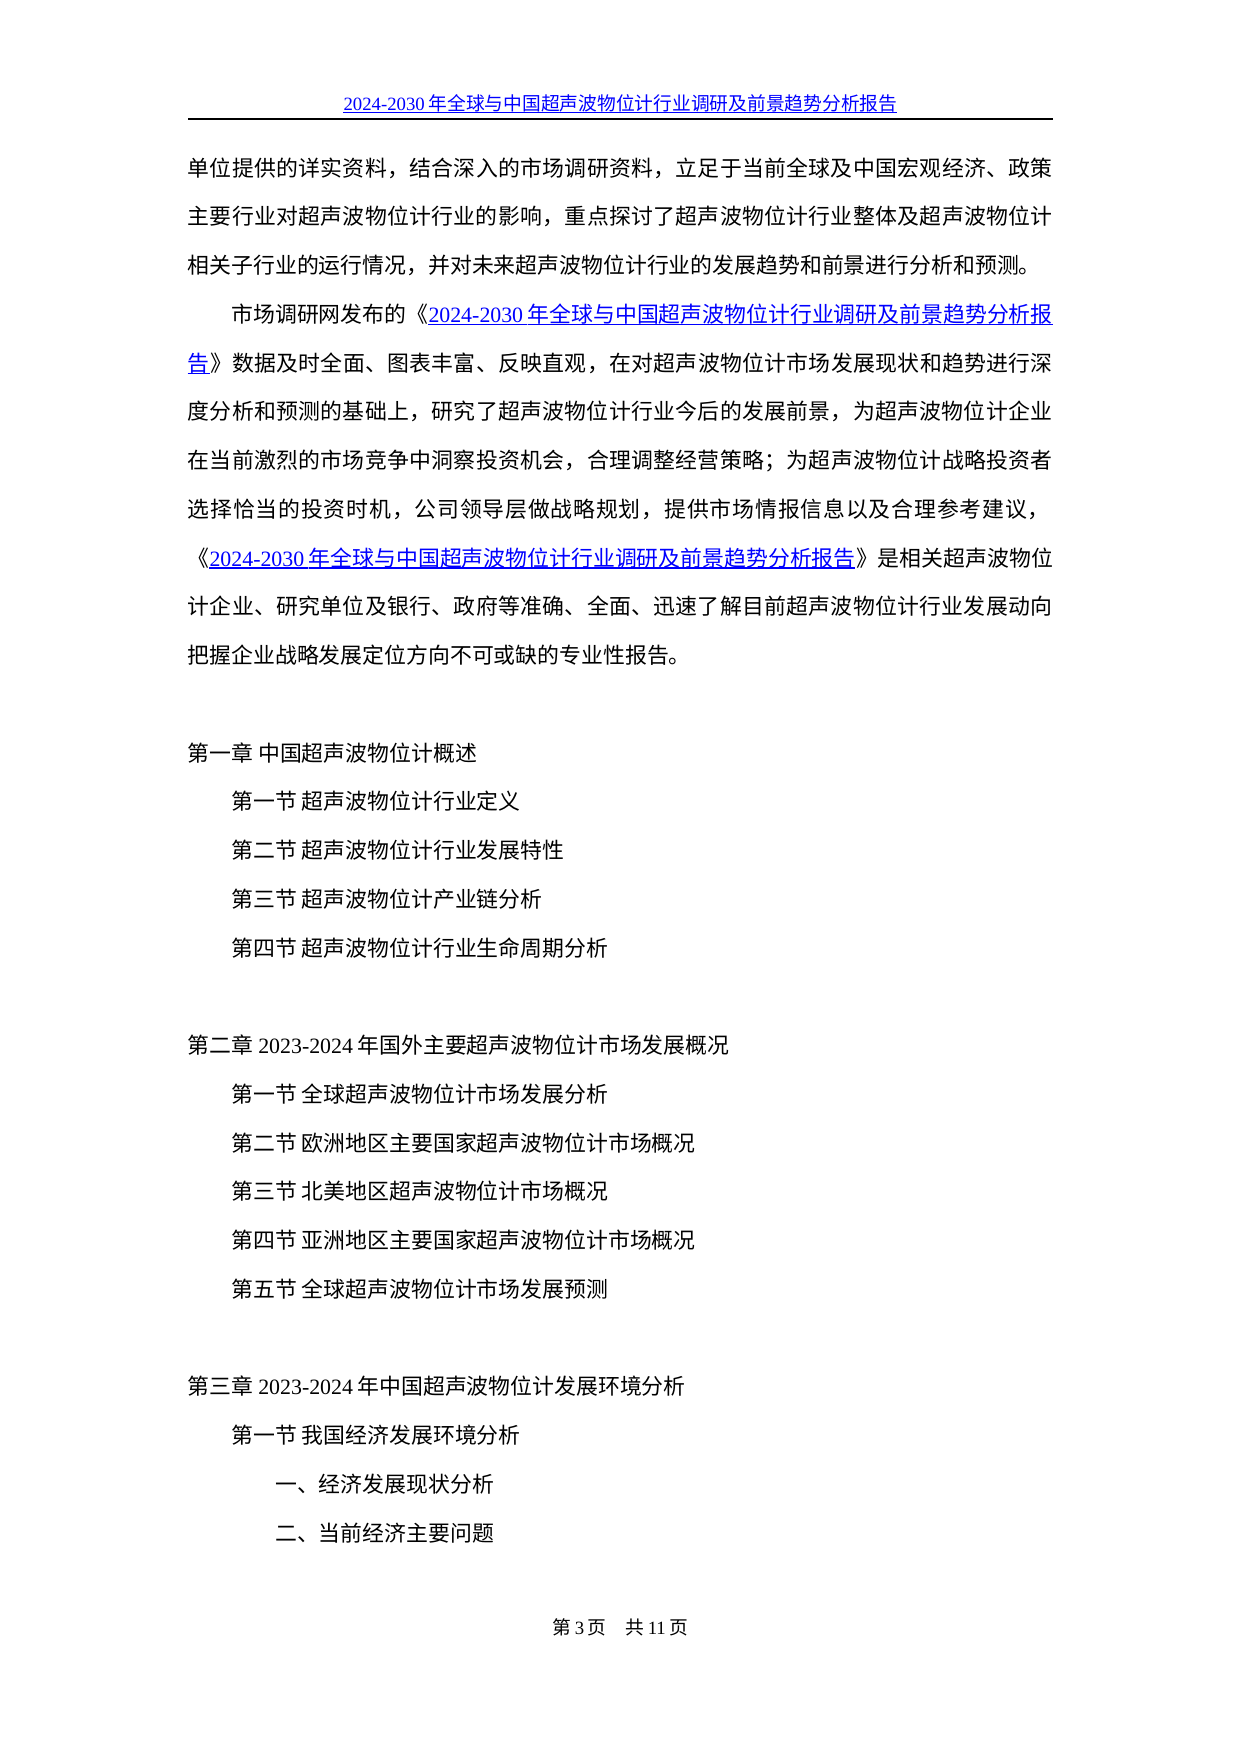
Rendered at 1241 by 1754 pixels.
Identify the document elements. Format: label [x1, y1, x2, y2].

text [187, 150, 1053, 1548]
